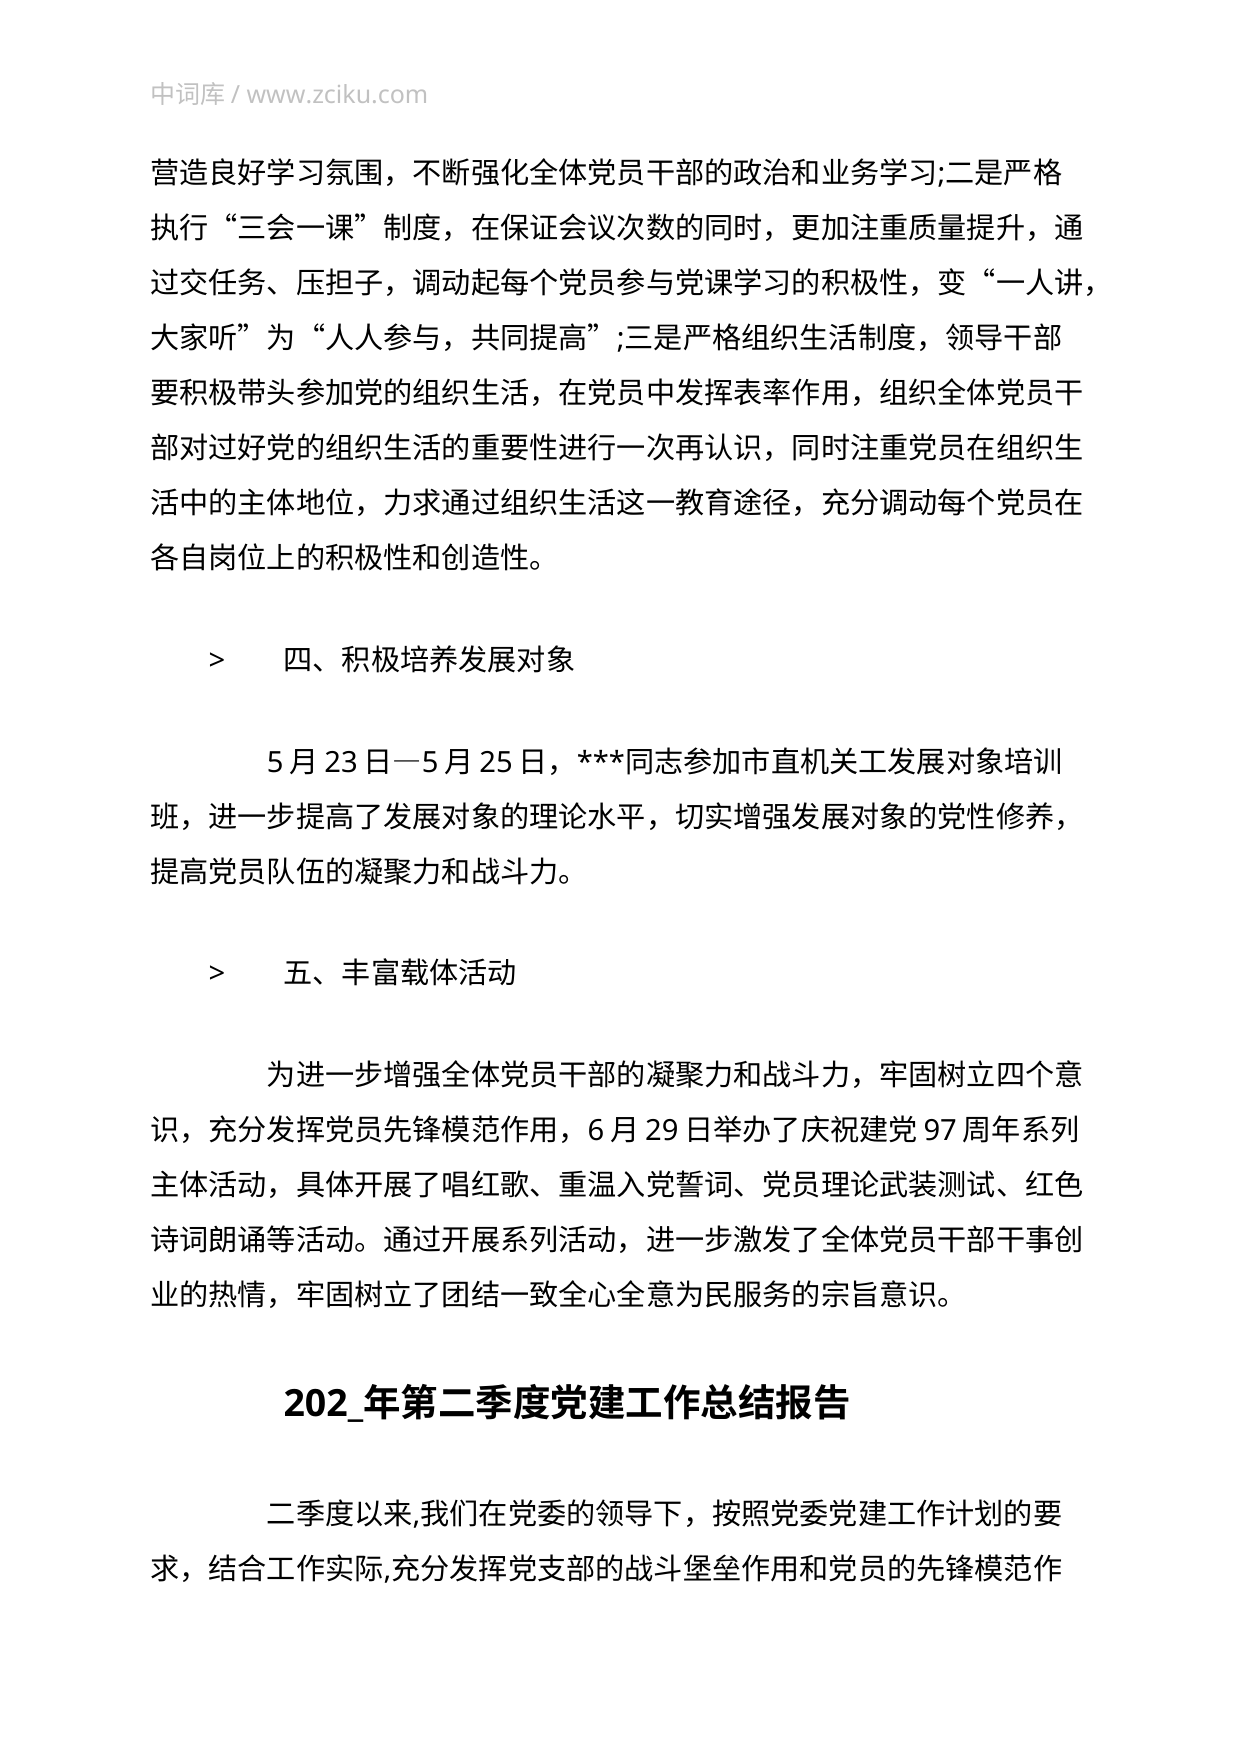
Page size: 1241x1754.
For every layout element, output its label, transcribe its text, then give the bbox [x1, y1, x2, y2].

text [150, 150, 1090, 577]
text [150, 1491, 1090, 1588]
text > 五、丰富载体活动 [150, 950, 1090, 992]
text > 四、积极培养发展对象 [150, 636, 1090, 679]
text 为进一步增强全体党员干部的凝聚力和战斗力，牢固树立四个意识，充分发挥党员先锋模范作用，6月29日举办了庆祝建党97周年系列主体活动，具体开展了唱红歌、重温入党誓词、党员理论武装测试、红色诗词朗诵等活动。通过开展系列活动，进一步激发了全体党员干部干事创业的热情，牢固树立了团结一致全心全意为民服务的宗旨意识。 [150, 1052, 1090, 1314]
text 5月23日—5月25日，***同志参加市直机关工发展对象培训班，进一步提高了发展对象的理论水平，切实增强发展对象的党性修养，提高党员队伍的凝聚力和战斗力。 [150, 738, 1090, 890]
text 202_年第二季度党建工作总结报告 [150, 1373, 1090, 1428]
